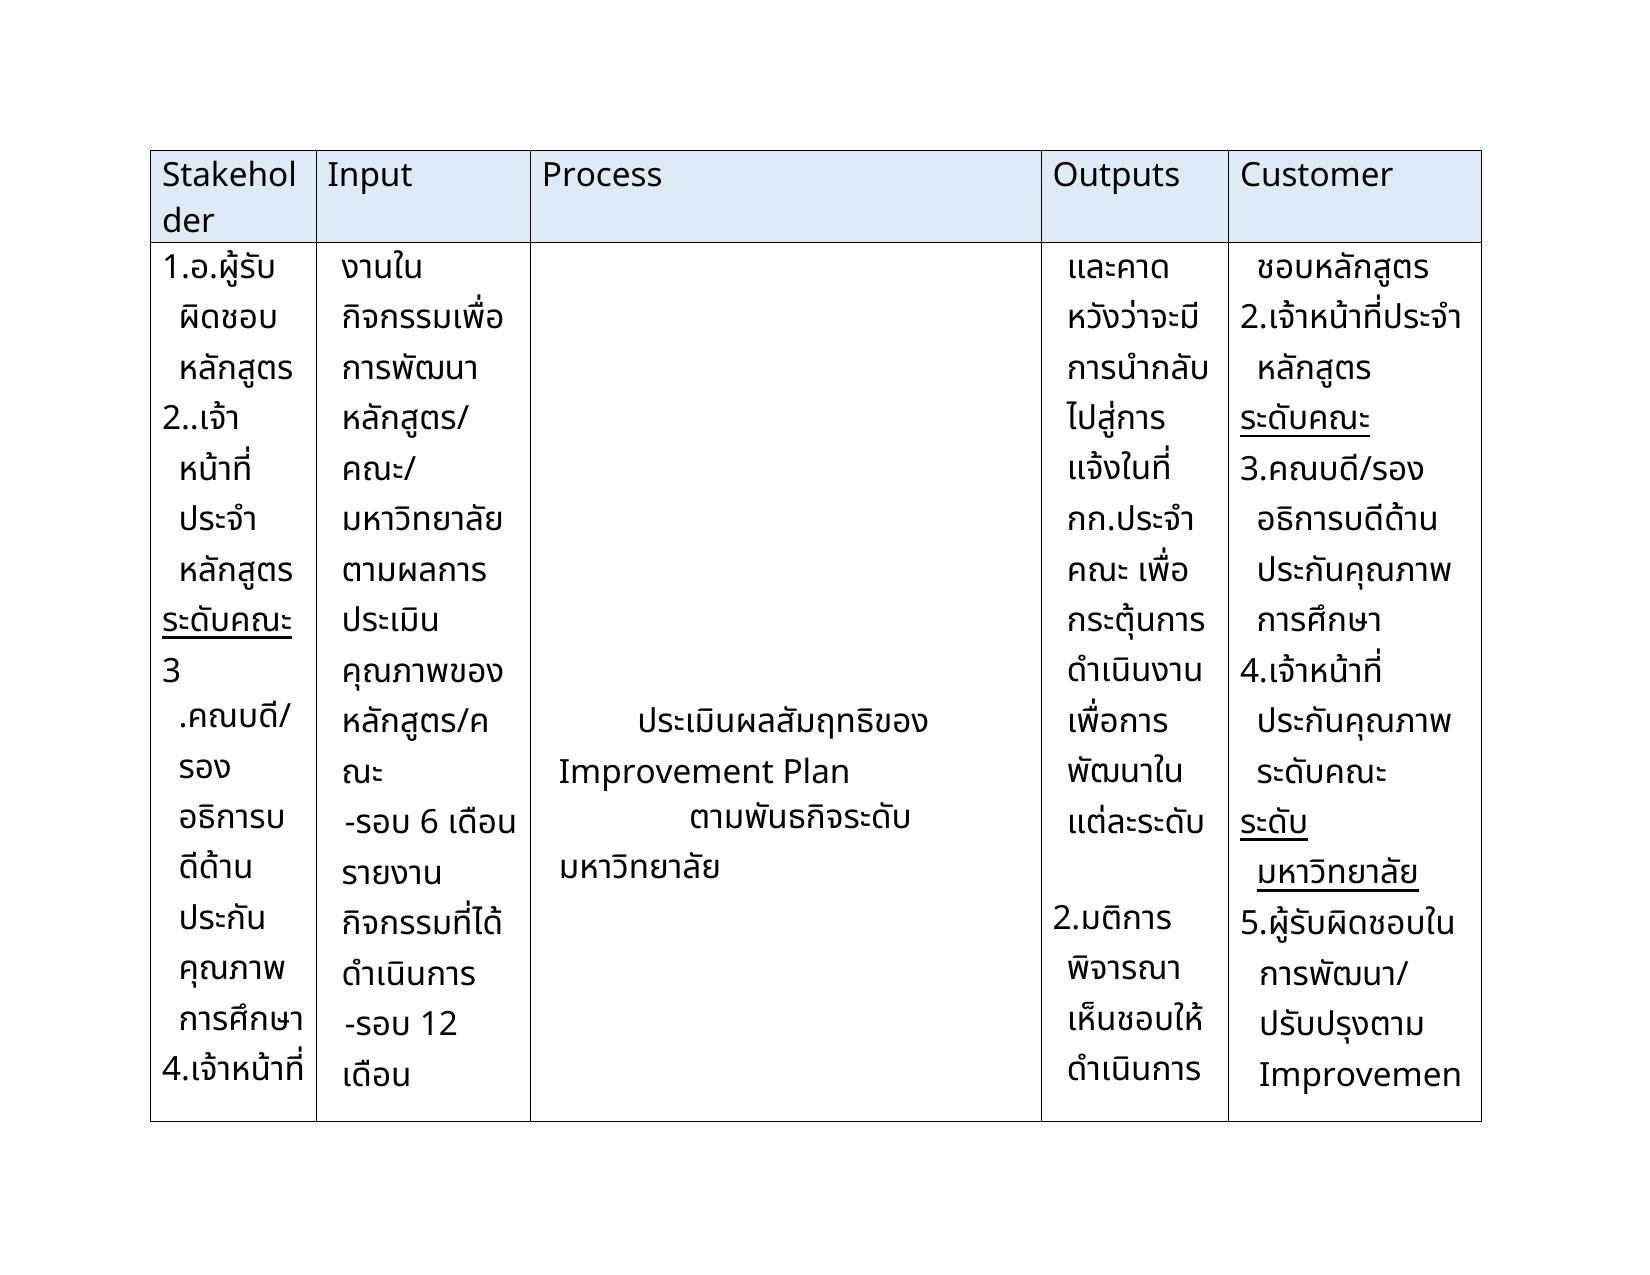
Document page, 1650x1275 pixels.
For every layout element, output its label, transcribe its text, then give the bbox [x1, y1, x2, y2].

table_header Customer [1229, 151, 1481, 242]
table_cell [317, 243, 530, 1121]
table_header Process [531, 151, 1041, 242]
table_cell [151, 243, 316, 1121]
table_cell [1229, 243, 1481, 1121]
table_header Stakeholder [151, 151, 316, 242]
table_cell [1042, 243, 1228, 1121]
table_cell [531, 243, 1041, 1121]
table_header Input [317, 151, 530, 242]
table_header Outputs [1042, 151, 1228, 242]
